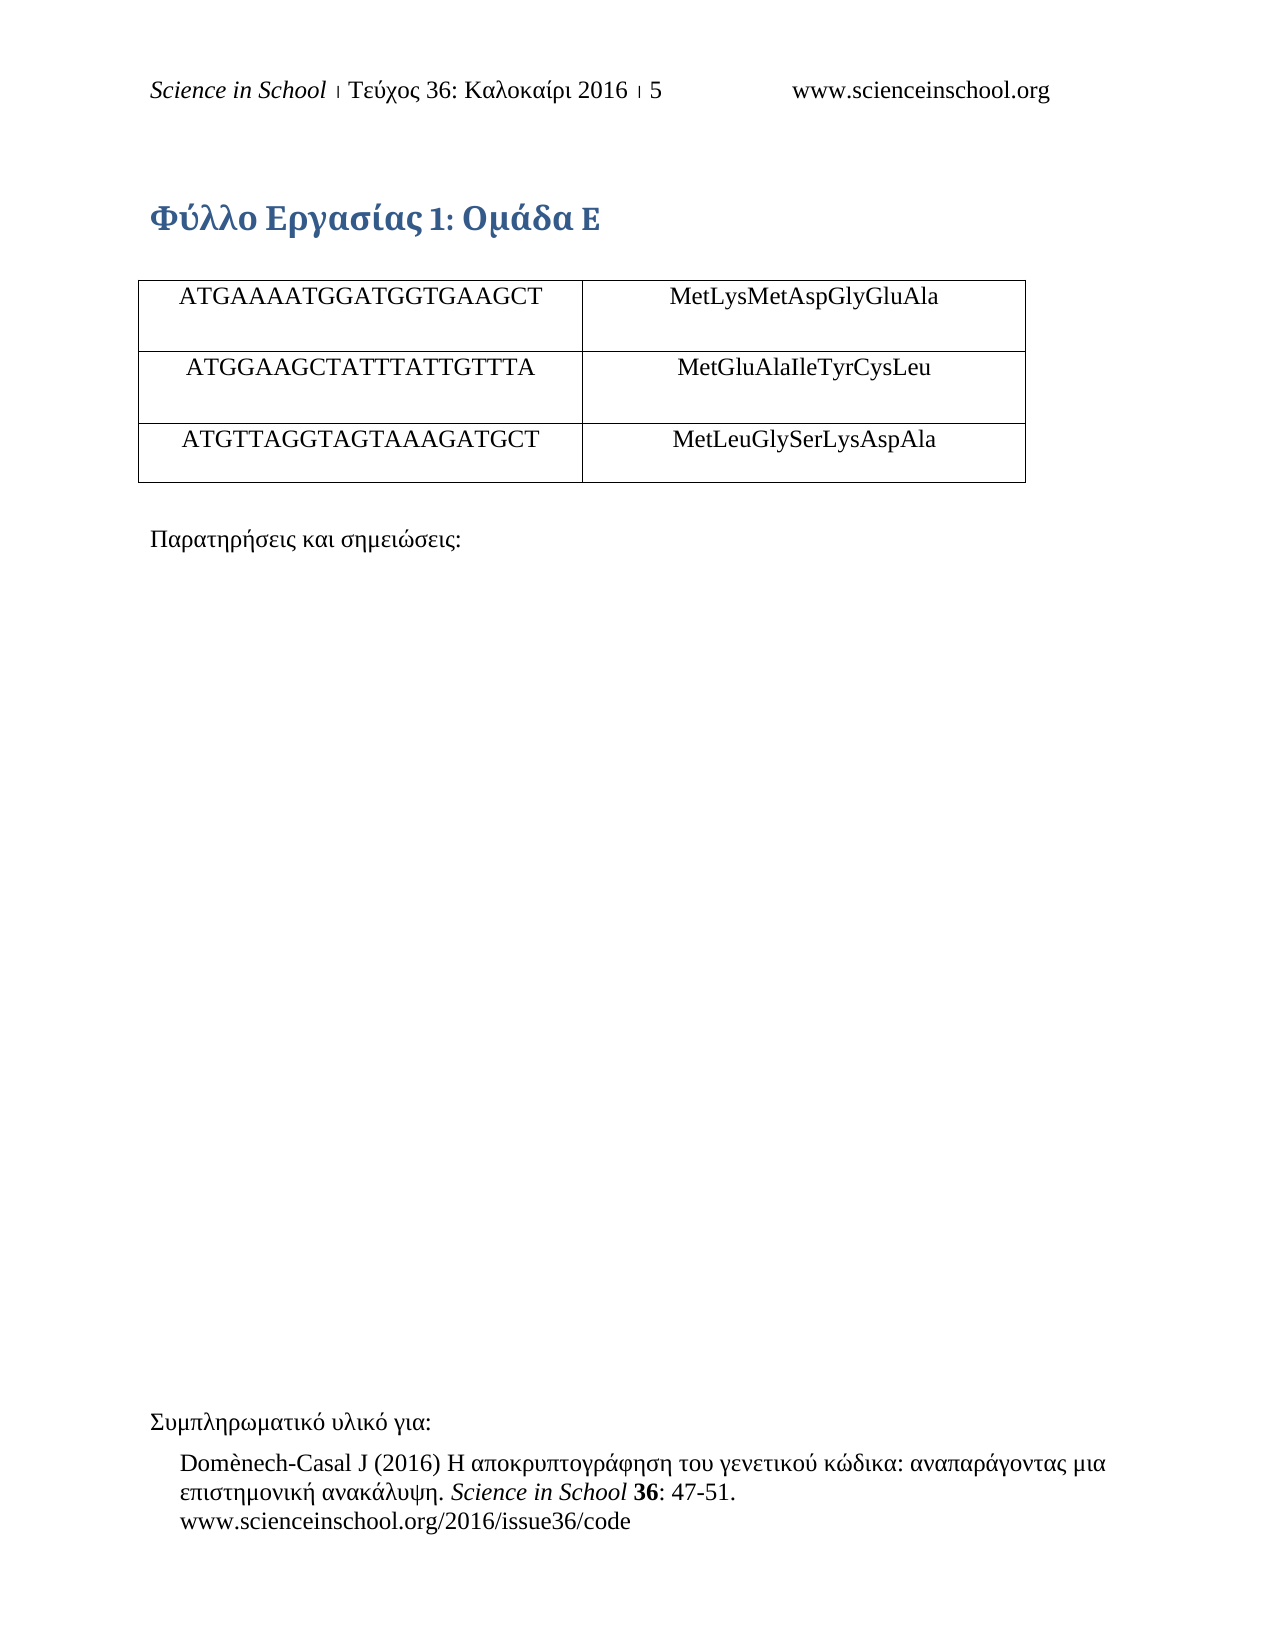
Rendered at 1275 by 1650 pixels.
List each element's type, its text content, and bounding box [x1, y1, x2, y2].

table_cell ATGGAAGCTATTTATTGTTTA [139, 352, 582, 422]
table_cell ATGTTAGGTAGTAAAGATGCT [139, 424, 582, 482]
table_header MetLysMetAspGlyGluAla [583, 281, 1025, 351]
table_cell MetGluAlaIleTyrCysLeu [583, 352, 1025, 422]
text Παρατηρήσεις και σημειώσεις: [150, 524, 1125, 553]
text Φύλλο Εργασίας 1: Ομάδα E [150, 200, 1125, 238]
table_header ATGAAAATGGATGGTGAAGCT [139, 281, 582, 351]
table_cell MetLeuGlySerLysAspAla [583, 424, 1025, 482]
